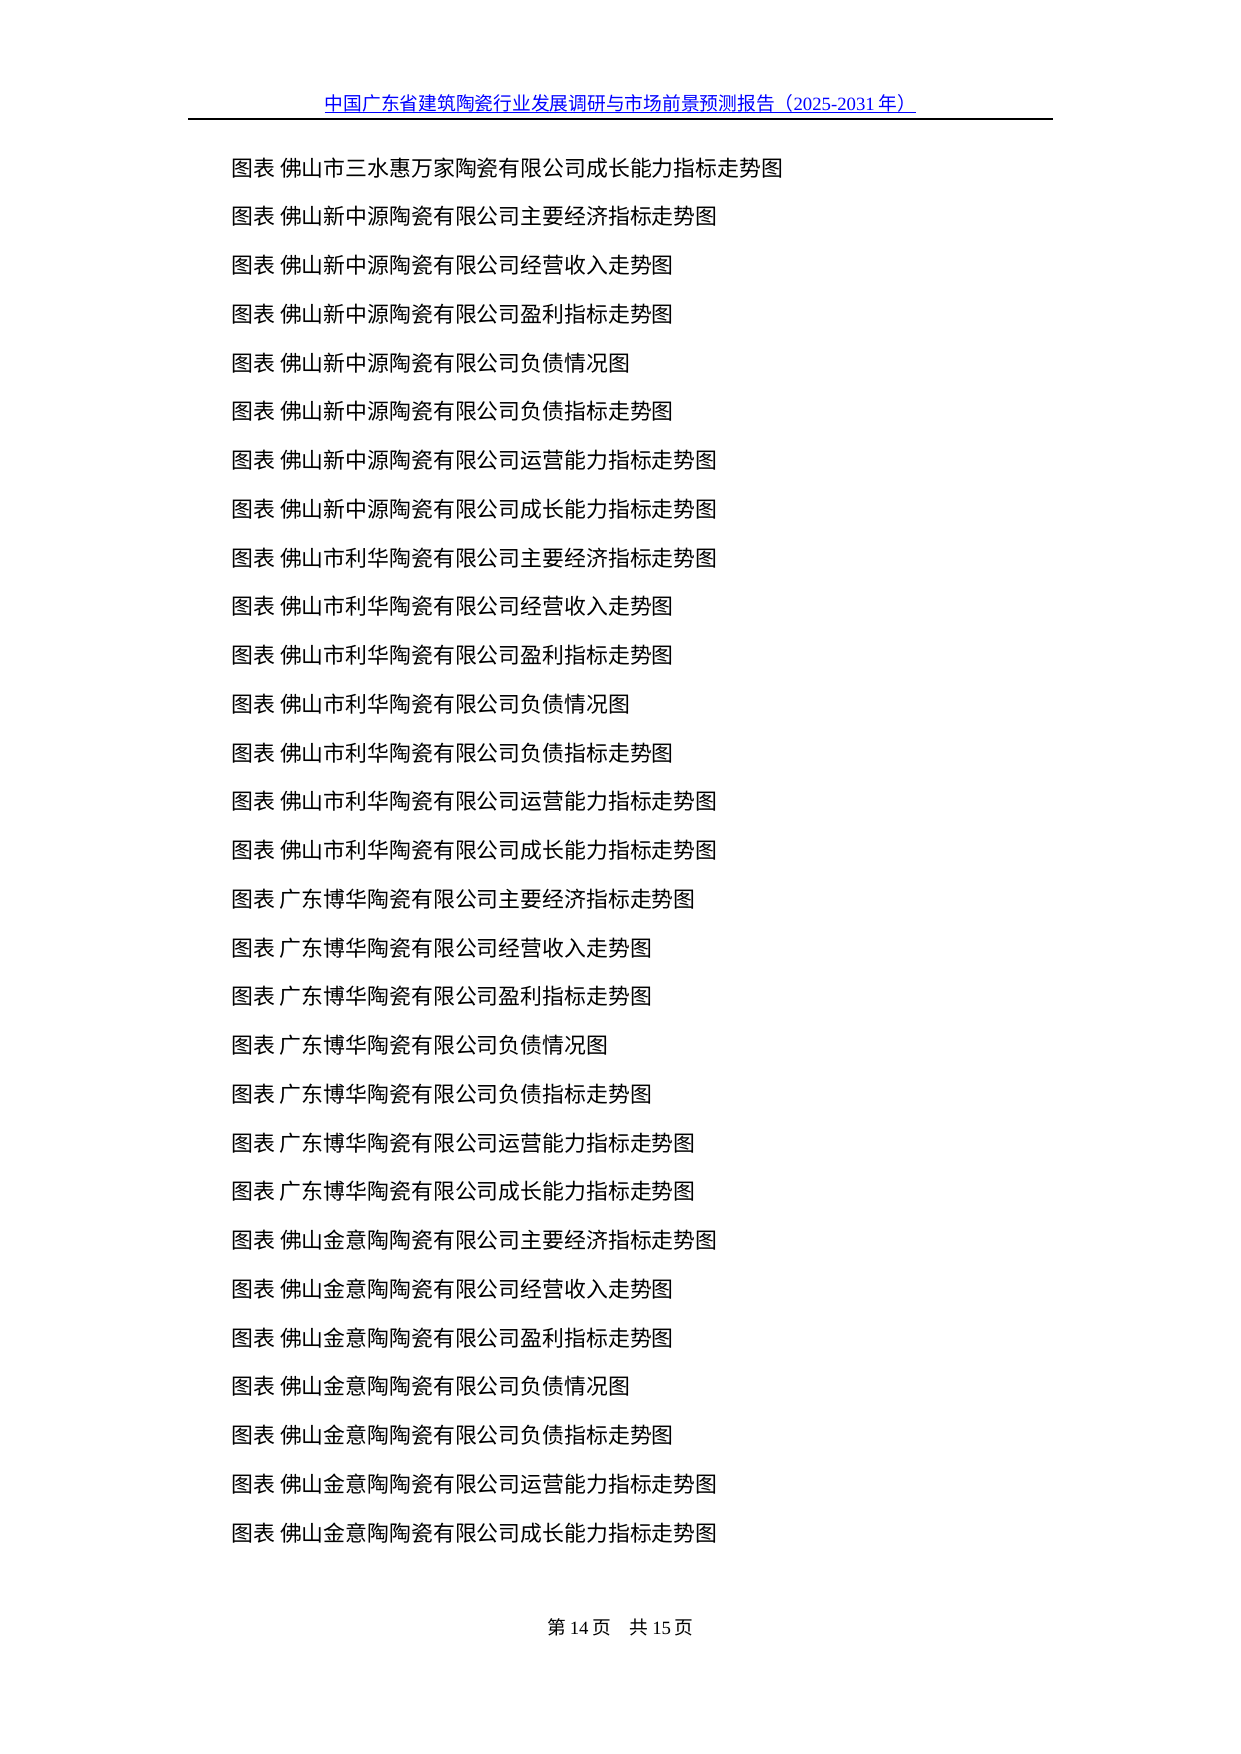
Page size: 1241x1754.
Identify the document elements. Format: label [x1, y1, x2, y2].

text [187, 150, 1053, 1548]
